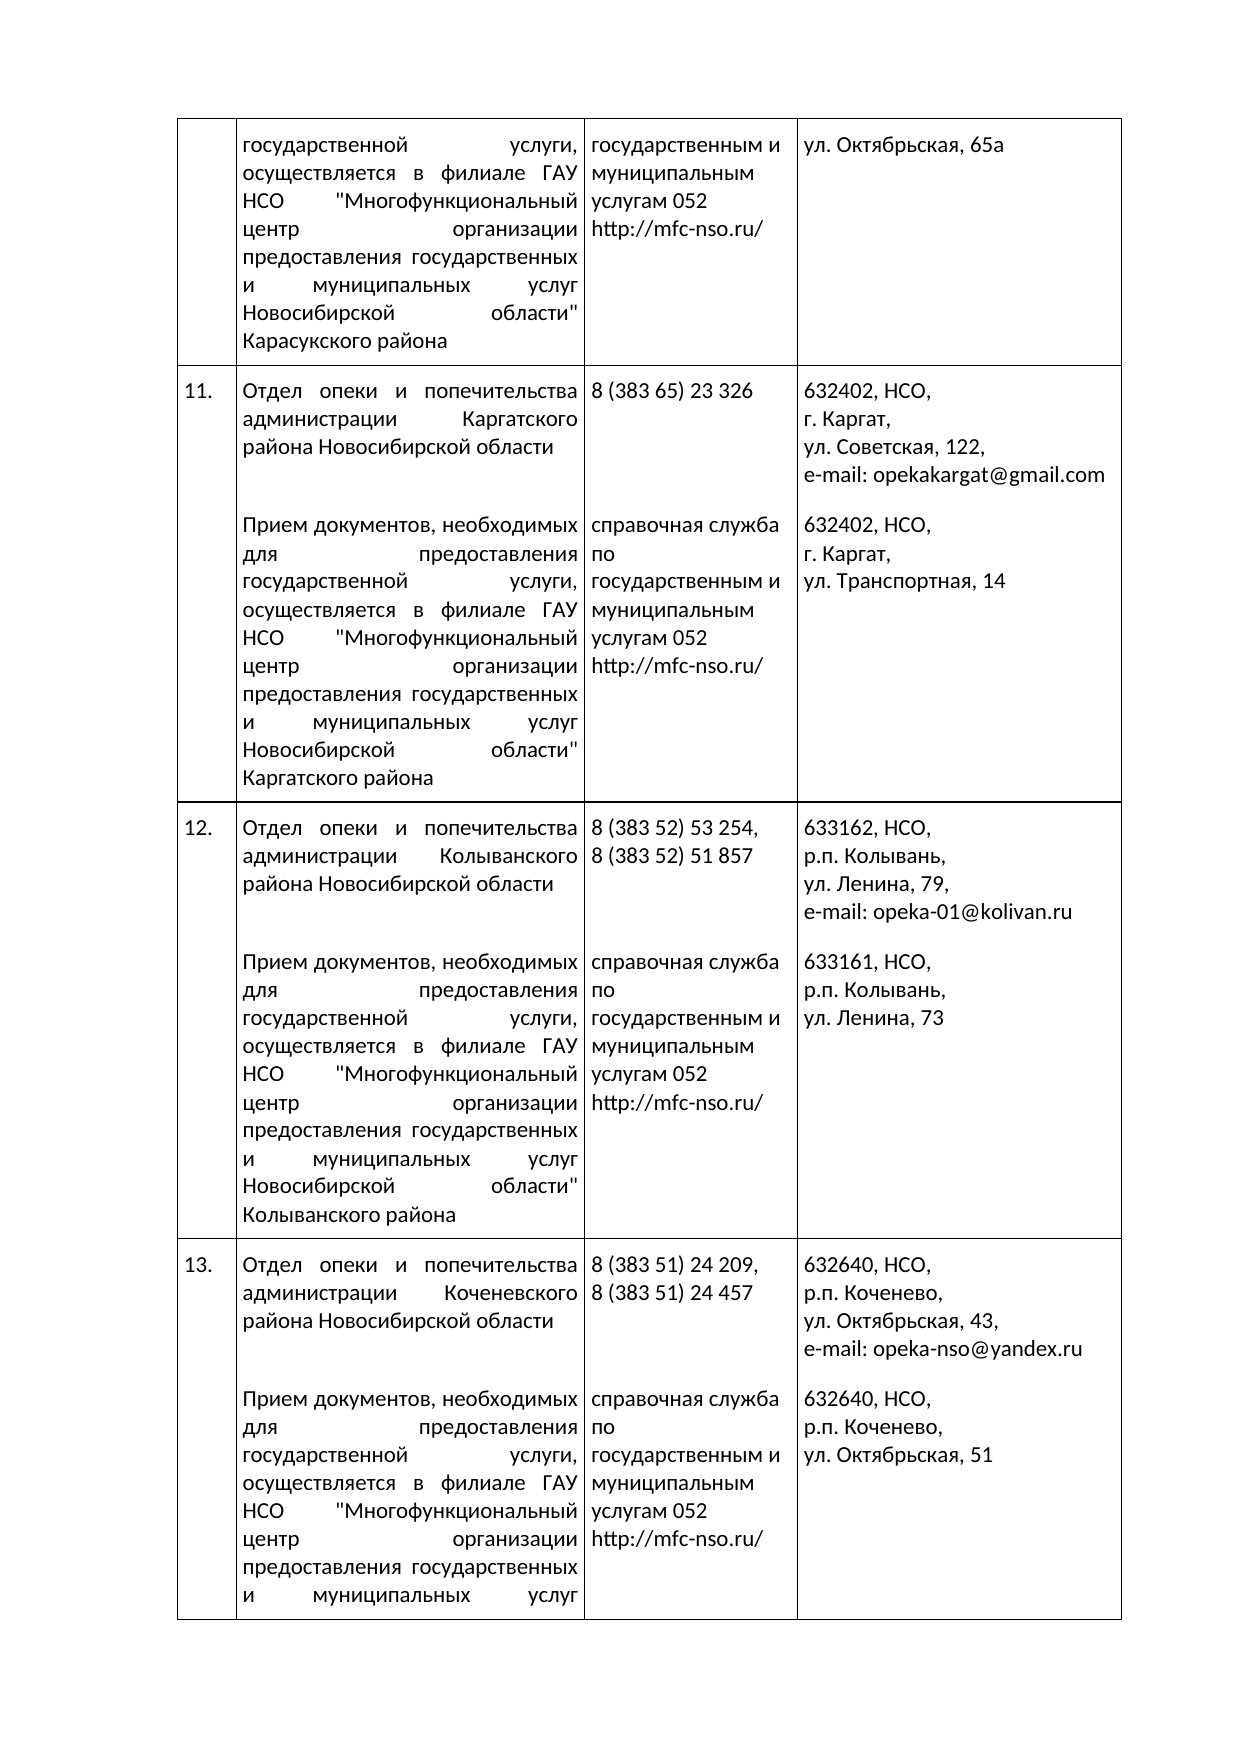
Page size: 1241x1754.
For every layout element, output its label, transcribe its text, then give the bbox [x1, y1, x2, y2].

table_cell 633161, НСО, р.п. Колывань, ул. Ленина, 73 [798, 936, 1121, 1238]
table_cell 633162, НСО, р.п. Колывань, ул. Ленина, 79, e-mail: opeka-01@kolivan.ru [798, 803, 1121, 936]
table_cell 8 (383 51) 24 209, 8 (383 51) 24 457 [585, 1239, 797, 1373]
table_cell 8 (383 52) 53 254, 8 (383 52) 51 857 [585, 803, 797, 936]
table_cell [798, 119, 1121, 364]
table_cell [237, 119, 584, 364]
table_cell Отдел опеки и попечительства администрации Колыванского района Новосибирской области [237, 803, 584, 936]
table_cell 13. [178, 1239, 236, 1619]
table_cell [237, 1373, 584, 1619]
table_cell 12. [178, 803, 236, 1238]
table_cell Отдел опеки и попечительства администрации Коченевского района Новосибирской области [237, 1239, 584, 1373]
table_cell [585, 1373, 797, 1619]
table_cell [585, 119, 797, 364]
table_cell 632640, НСО, р.п. Коченево, ул. Октябрьская, 43, e-mail: opeka-nso@yandex.ru [798, 1239, 1121, 1373]
table_cell 632402, НСО, г. Каргат, ул. Советская, 122, e-mail: opekakargat@gmail.com [798, 366, 1121, 499]
table_cell Отдел опеки и попечительства администрации Каргатского района Новосибирской области [237, 366, 584, 499]
table_cell справочная служба по государственным и муниципальным услугам 052 http://mfc-nso.ru/ [585, 936, 797, 1238]
table_cell Прием документов, необходимых для предоставления государственной услуги, осуществляется в филиале ГАУ НСО "Многофункциональный центр организации предоставления государственных и муниципальных услуг Новосибирской области" Колыванского района [237, 936, 584, 1238]
table_cell 11. [178, 366, 236, 801]
table_cell 8 (383 65) 23 326 [585, 366, 797, 499]
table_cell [798, 1373, 1121, 1619]
table_cell справочная служба по государственным и муниципальным услугам 052 http://mfc-nso.ru/ [585, 499, 797, 801]
table_cell Прием документов, необходимых для предоставления государственной услуги, осуществляется в филиале ГАУ НСО "Многофункциональный центр организации предоставления государственных и муниципальных услуг Новосибирской области" Каргатского района [237, 499, 584, 801]
table_cell 632402, НСО, г. Каргат, ул. Транспортная, 14 [798, 499, 1121, 801]
